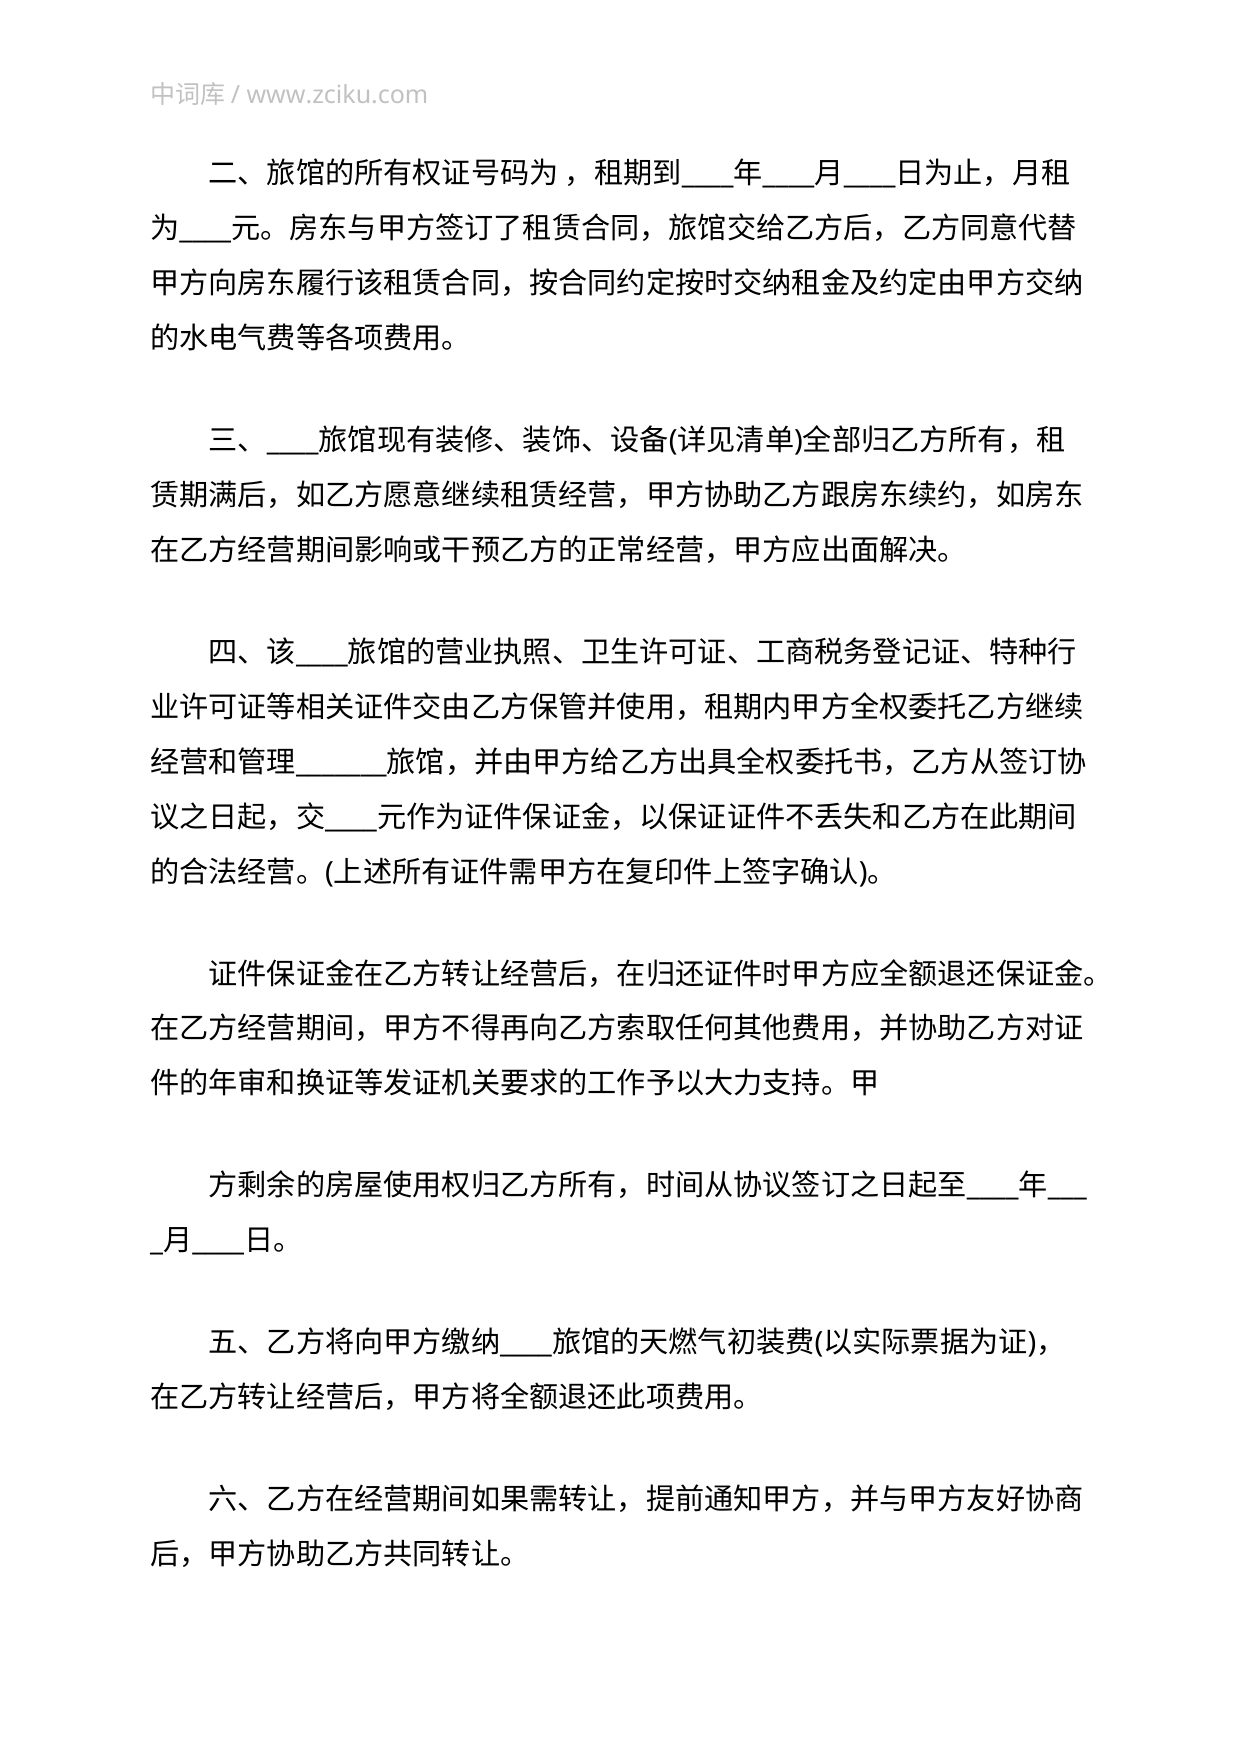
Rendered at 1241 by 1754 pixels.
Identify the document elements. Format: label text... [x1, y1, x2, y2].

text 三、____旅馆现有装修、装饰、设备(详见清单)全部归乙方所有，租赁期满后，如乙方愿意继续租赁经营，甲方协助乙方跟房东续约，如房东在乙方经营期间影响或干预乙方的正常经营，甲方应出面解决。 [150, 417, 1090, 569]
text 五、乙方将向甲方缴纳____旅馆的天燃气初装费(以实际票据为证)，在乙方转让经营后，甲方将全额退还此项费用。 [150, 1319, 1090, 1416]
text 六、乙方在经营期间如果需转让，提前通知甲方，并与甲方友好协商后，甲方协助乙方共同转让。 [150, 1476, 1090, 1573]
text 二、旅馆的所有权证号码为 ，租期到____年____月____日为止，月租为____元。房东与甲方签订了租赁合同，旅馆交给乙方后，乙方同意代替甲方向房东履行该租赁合同，按合同约定按时交纳租金及约定由甲方交纳的水电气费等各项费用。 [150, 150, 1090, 357]
text 证件保证金在乙方转让经营后，在归还证件时甲方应全额退还保证金。在乙方经营期间，甲方不得再向乙方索取任何其他费用，并协助乙方对证件的年审和换证等发证机关要求的工作予以大力支持。甲 [150, 950, 1090, 1102]
text 方剩余的房屋使用权归乙方所有，时间从协议签订之日起至____年____月____日。 [150, 1162, 1090, 1259]
text 四、该____旅馆的营业执照、卫生许可证、工商税务登记证、特种行业许可证等相关证件交由乙方保管并使用，租期内甲方全权委托乙方继续经营和管理_______旅馆，并由甲方给乙方出具全权委托书，乙方从签订协议之日起，交____元作为证件保证金，以保证证件不丢失和乙方在此期间的合法经营。(上述所有证件需甲方在复印件上签字确认)。 [150, 628, 1090, 891]
